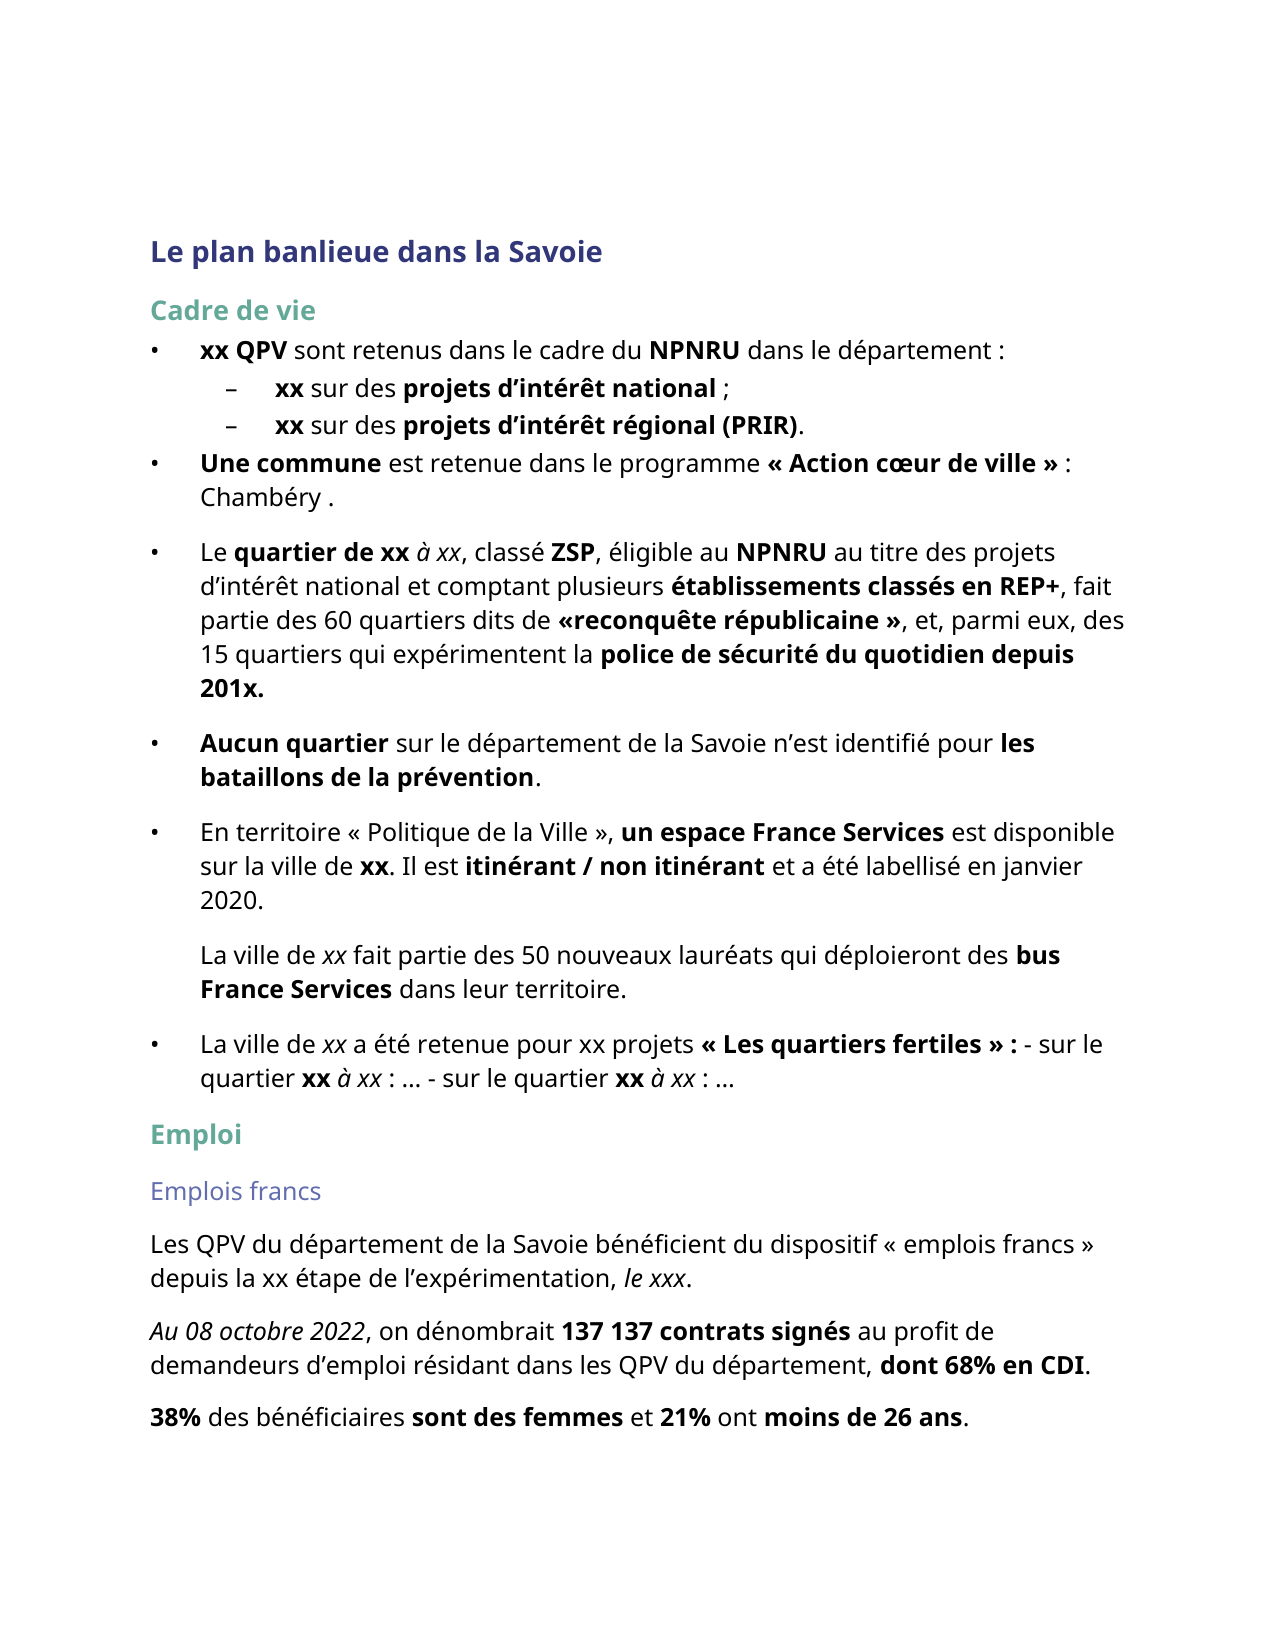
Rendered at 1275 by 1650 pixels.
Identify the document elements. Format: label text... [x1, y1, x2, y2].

list La ville de xx a été retenue pour xx projets « Les quartiers fertiles » : - sur le quartier xx à xx : … - sur le quartier xx à xx : … [150, 1027, 1125, 1095]
list Le quartier de xx à xx, classé ZSP, éligible au NPNRU au titre des projets d’intérêt national et comptant plusieurs établissements classés en REP+, fait partie des 60 quartiers dits de «reconquête républicaine », et, parmi eux, des 15 quartiers qui expérimentent la police de sécurité du quotidien depuis 201x. [150, 535, 1125, 705]
list Une commune est retenue dans le programme « Action cœur de ville » : Chambéry . [150, 446, 1125, 514]
text Les QPV du département de la Savoie bénéficient du dispositif « emplois francs » depuis la xx étape de l’expérimentation, le xxx. [150, 1226, 1125, 1294]
text 38% des bénéficiaires sont des femmes et 21% ont moins de 26 ans. [150, 1400, 1125, 1434]
text Au 08 octobre 2022, on dénombrait 137 137 contrats signés au profit de demandeurs d’emploi résidant dans les QPV du département, dont 68% en CDI. [150, 1313, 1125, 1381]
subtitle Le plan banlieue dans la Savoie [150, 231, 1125, 271]
subtitle Emplois francs [150, 1173, 1125, 1208]
list xx sur des projets d’intérêt national ; [225, 370, 1125, 404]
list Aucun quartier sur le département de la Savoie n’est identifié pour les bataillons de la prévention. [150, 726, 1125, 794]
list xx QPV sont retenus dans le cadre du NPNRU dans le département : [150, 332, 1125, 366]
subtitle Cadre de vie [150, 292, 1125, 329]
list La ville de xx fait partie des 50 nouveaux lauréats qui déploieront des bus France Services dans leur territoire. [150, 938, 1125, 1006]
subtitle Emploi [150, 1116, 1125, 1153]
list En territoire « Politique de la Ville », un espace France Services est disponible sur la ville de xx. Il est itinérant / non itinérant et a été labellisé en janvier 2020. [150, 815, 1125, 917]
list xx sur des projets d’intérêt régional (PRIR). [225, 408, 1125, 442]
